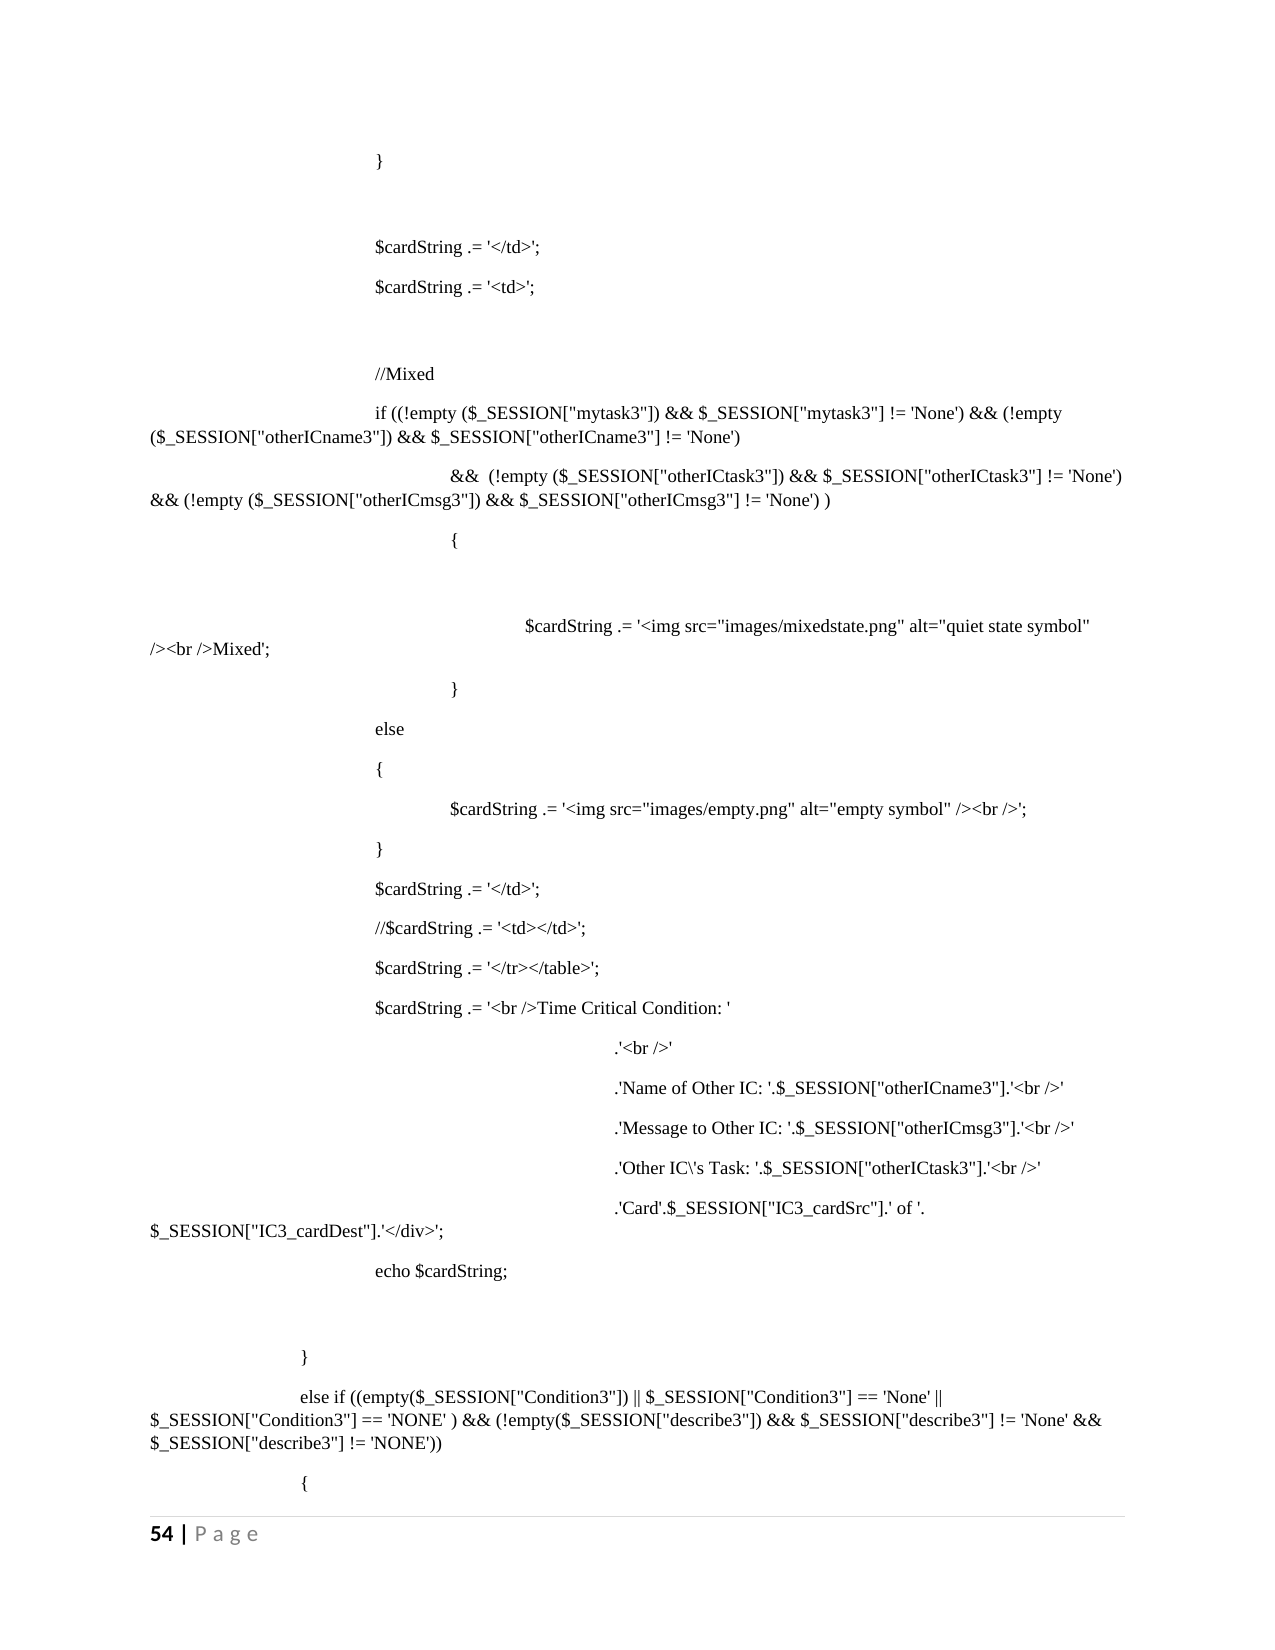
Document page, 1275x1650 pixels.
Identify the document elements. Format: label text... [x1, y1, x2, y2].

text } [150, 150, 1125, 172]
text $cardString .= '<img src="images/empty.png" alt="empty symbol" /><br />'; [150, 798, 1125, 819]
text .'Name of Other IC: '.$_SESSION["otherICname3"].'<br />' [150, 1077, 1125, 1098]
text } [150, 837, 1125, 859]
text $cardString .= '</td>'; [150, 236, 1125, 258]
text $cardString .= '</td>'; [150, 877, 1125, 899]
text .'<br />' [150, 1037, 1125, 1058]
text $cardString .= '<br />Time Critical Condition: ' [150, 997, 1125, 1019]
text .'Card'.$_SESSION["IC3_cardSrc"].' of '.$_SESSION["IC3_cardDest"].'</div>'; [150, 1197, 1125, 1241]
text } [150, 678, 1125, 699]
text } [150, 1346, 1125, 1367]
text else if ((empty($_SESSION["Condition3"]) || $_SESSION["Condition3"] == 'None' || $_SESSION["Condition3"] == 'NONE' ) && (!empty($_SESSION["describe3"]) && $_SESSION["describe3"] != 'None' && $_SESSION["describe3"] != 'NONE')) [150, 1386, 1125, 1454]
text { [150, 758, 1125, 779]
text echo $cardString; [150, 1260, 1125, 1281]
text if ((!empty ($_SESSION["mytask3"]) && $_SESSION["mytask3"] != 'None') && (!empty ($_SESSION["otherICname3"]) && $_SESSION["otherICname3"] != 'None') [150, 402, 1125, 447]
text { [150, 1472, 1125, 1494]
text $cardString .= '<img src="images/mixedstate.png" alt="quiet state symbol" /><br />Mixed'; [150, 615, 1125, 659]
text { [150, 528, 1125, 550]
text //Mixed [150, 362, 1125, 384]
text else [150, 718, 1125, 739]
text //$cardString .= '<td></td>'; [150, 917, 1125, 939]
text .'Other IC\'s Task: '.$_SESSION["otherICtask3"].'<br />' [150, 1157, 1125, 1178]
text .'Message to Other IC: '.$_SESSION["otherICmsg3"].'<br />' [150, 1117, 1125, 1138]
text $cardString .= '<td>'; [150, 276, 1125, 298]
text $cardString .= '</tr></table>'; [150, 957, 1125, 979]
